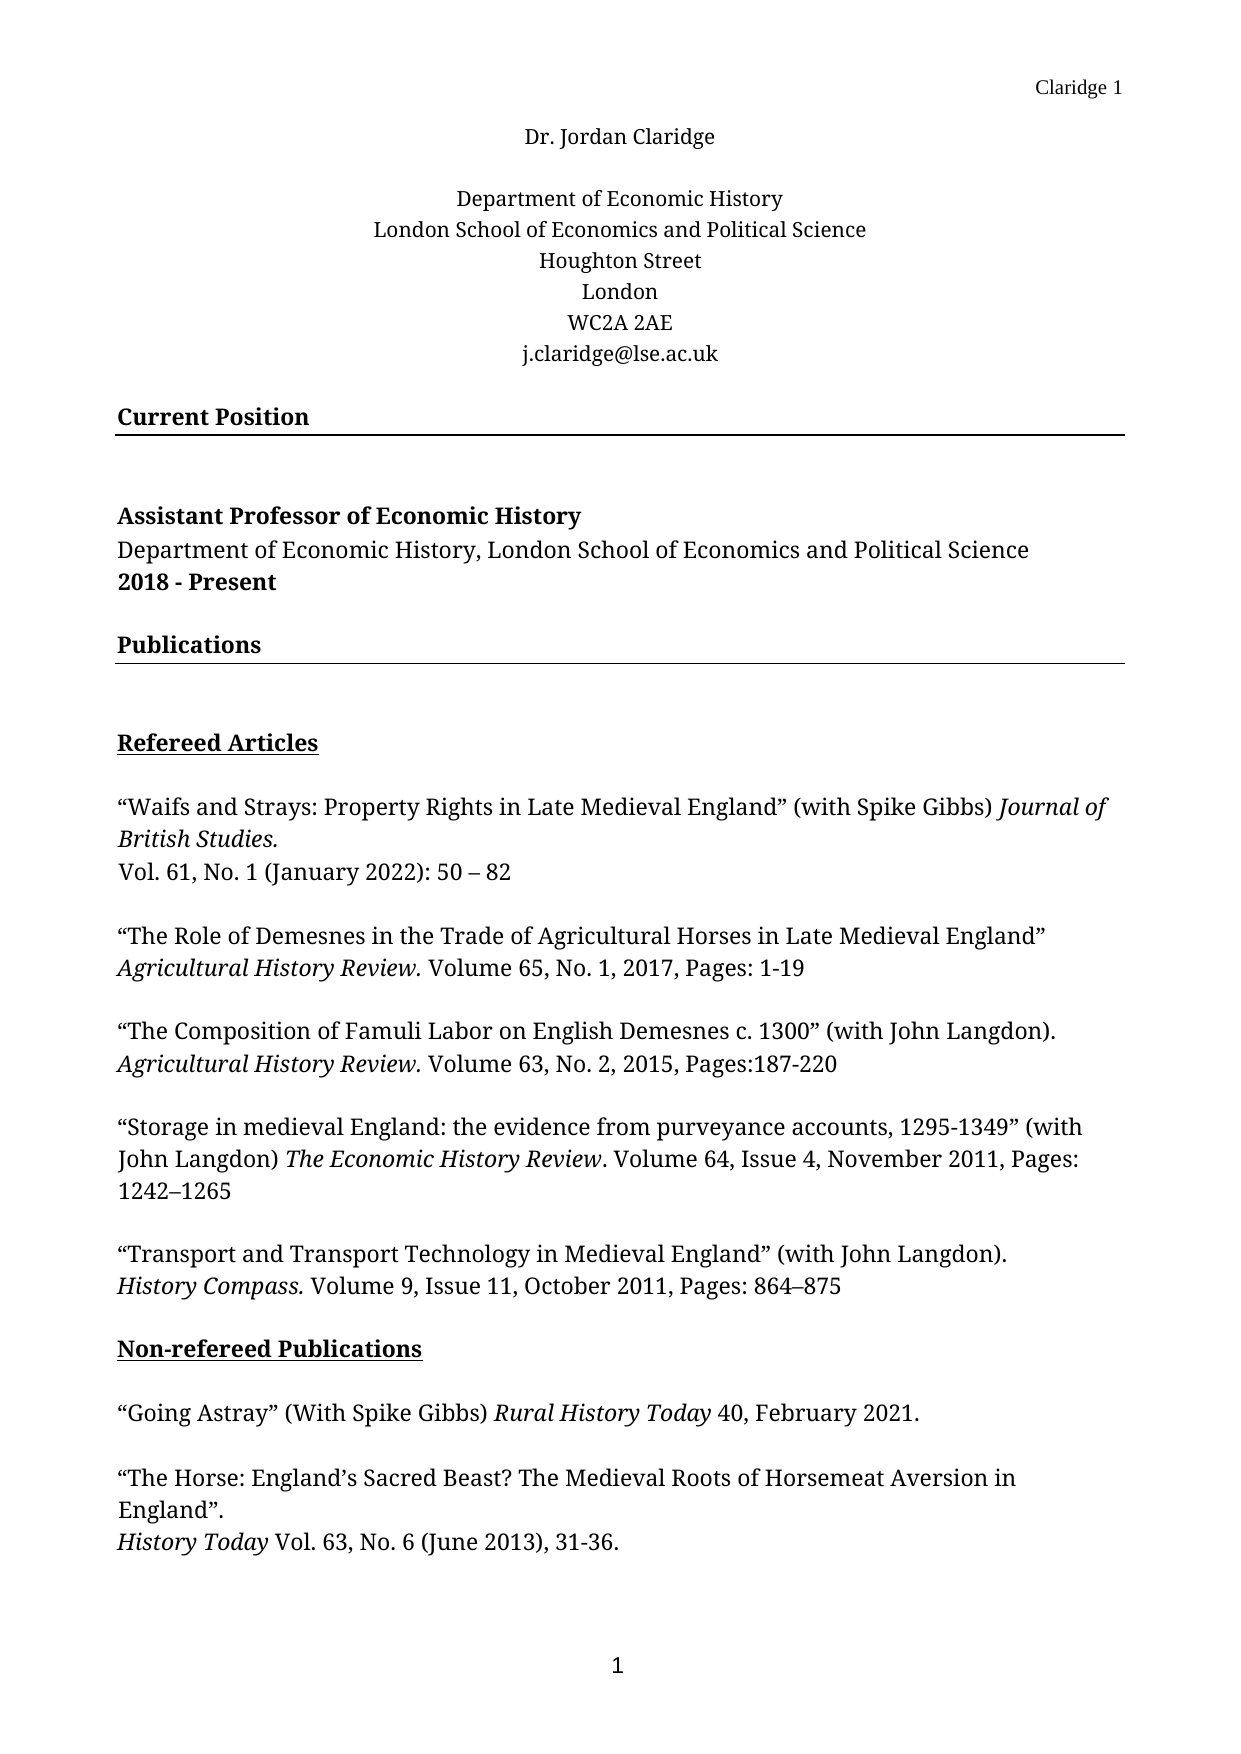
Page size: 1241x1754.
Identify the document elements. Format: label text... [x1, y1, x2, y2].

text “The Role of Demesnes in the Trade of Agricultural Horses in Late Medieval England” [117, 920, 1122, 951]
text History Today Vol. 63, No. 6 (June 2013), 31-36. [117, 1526, 1044, 1557]
text “Storage in medieval England: the evidence from purveyance accounts, 1295-1349” (with John Langdon) The Economic History Review. Volume 64, Issue 4, November 2011, Pages: 1242–1265 [117, 1111, 1123, 1206]
text “Waifs and Strays: Property Rights in Late Medieval England” (with Spike Gibbs) Journal of British Studies. [117, 791, 1122, 855]
text Assistant Professor of Economic History [117, 500, 1136, 531]
text “The Composition of Famuli Labor on English Demesnes c. 1300” (with John Langdon). [117, 1015, 1122, 1047]
text London [118, 277, 1122, 306]
subtitle Non-refereed Publications [117, 1333, 1136, 1365]
text London School of Economics and Political Science [118, 215, 1121, 243]
text Houghton Street [118, 246, 1122, 274]
subtitle Publications [117, 629, 1136, 660]
text “Transport and Transport Technology in Medieval England” (with John Langdon). [117, 1238, 1122, 1269]
text j.claridge@lse.ac.uk [118, 339, 1122, 368]
text Department of Economic History, London School of Economics and Political Science 2018 - Present [117, 533, 1123, 597]
text WC2A 2AE [118, 308, 1122, 337]
text Dr. Jordan Claridge [118, 122, 1121, 151]
text “The Horse: England’s Sacred Beast? The Medieval Roots of Horsemeat Aversion in England”. [117, 1462, 1044, 1525]
text Agricultural History Review. Volume 65, No. 1, 2017, Pages: 1-19 [117, 952, 1123, 983]
text Department of Economic History [118, 184, 1121, 212]
subtitle Current Position [117, 401, 1136, 432]
text “Going Astray” (With Spike Gibbs) Rural History Today 40, February 2021. [117, 1397, 1044, 1429]
text Vol. 61, No. 1 (January 2022): 50 – 82 [118, 856, 1122, 887]
text History Compass. Volume 9, Issue 11, October 2011, Pages: 864–875 [117, 1270, 1123, 1302]
subtitle Refereed Articles [117, 727, 1136, 758]
text Agricultural History Review. Volume 63, No. 2, 2015, Pages:187-220 [117, 1047, 1123, 1079]
